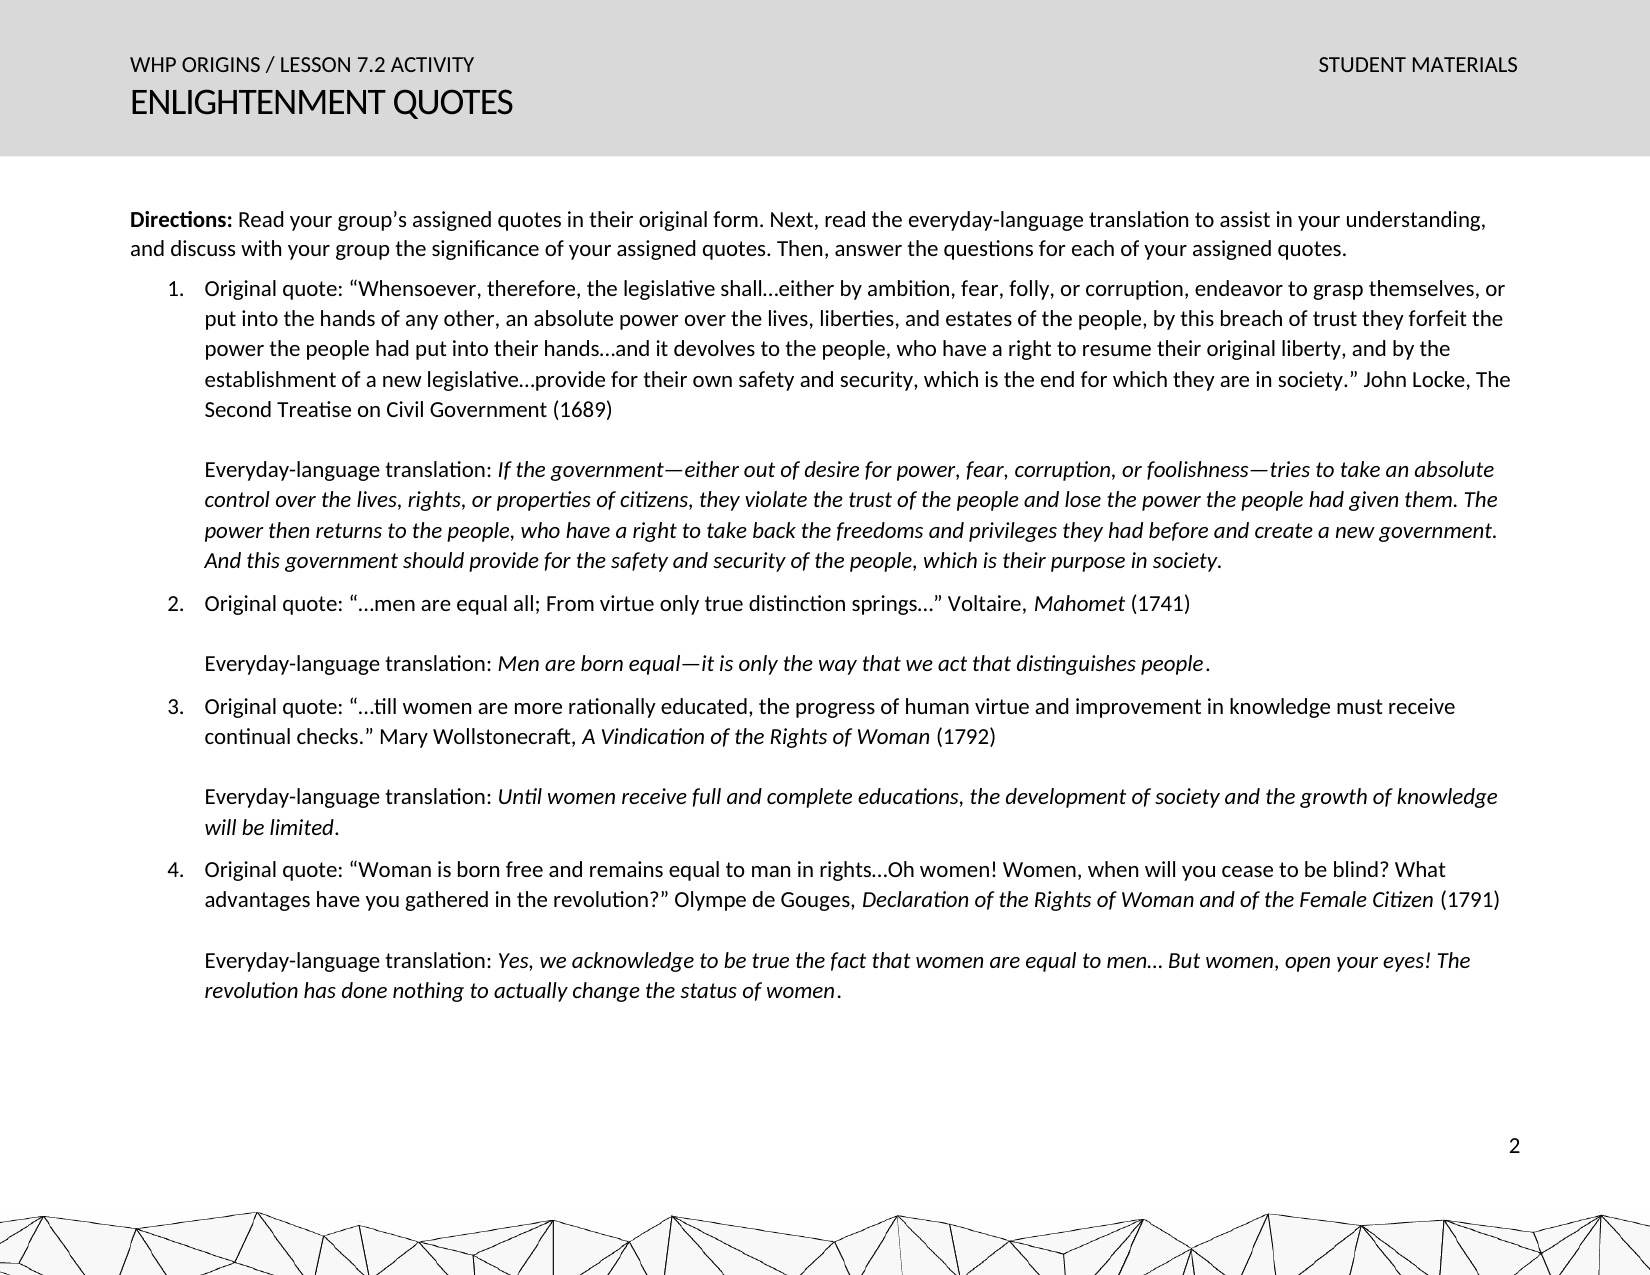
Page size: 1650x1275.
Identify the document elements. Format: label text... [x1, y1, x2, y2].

list Original quote: “…till women are more rationally educated, the progress of human virtue and improvement in knowledge must receive continual checks.” Mary Wollstonecraft, A Vindication of the Rights of Woman (1792) Everyday-language translation: Until women receive full and complete educations, the development of society and the growth of knowledge will be limited. [167, 692, 1520, 841]
text Directions: Read your group’s assigned quotes in their original form. Next, read the everyday-language translation to assist in your understanding, and discuss with your group the significance of your assigned quotes. Then, answer the questions for each of your assigned quotes. [130, 206, 1520, 262]
list Original quote: “Whensoever, therefore, the legislative shall…either by ambition, fear, folly, or corruption, endeavor to grasp themselves, or put into the hands of any other, an absolute power over the lives, liberties, and estates of the people, by this breach of trust they forfeit the power the people had put into their hands…and it devolves to the people, who have a right to resume their original liberty, and by the establishment of a new legislative…provide for their own safety and security, which is the end for which they are in society.” John Locke, The Second Treatise on Civil Government (1689) Everyday-language translation: If the government—either out of desire for power, fear, corruption, or foolishness—tries to take an absolute control over the lives, rights, or properties of citizens, they violate the trust of the people and lose the power the people had given them. The power then returns to the people, who have a right to take back the freedoms and privileges they had before and create a new government. And this government should provide for the safety and security of the people, which is their purpose in society. [167, 274, 1520, 574]
list Original quote: “…men are equal all; From virtue only true distinction springs…” Voltaire, Mahomet (1741) Everyday-language translation: Men are born equal—it is only the way that we act that distinguishes people. [167, 589, 1520, 677]
picture [0, 1208, 1650, 1275]
list Original quote: “Woman is born free and remains equal to man in rights…Oh women! Women, when will you cease to be blind? What advantages have you gathered in the revolution?” Olympe de Gouges, Declaration of the Rights of Woman and of the Female Citizen (1791) Everyday-language translation: Yes, we acknowledge to be true the fact that women are equal to men… But women, open your eyes! The revolution has done nothing to actually change the status of women. [167, 855, 1520, 1004]
